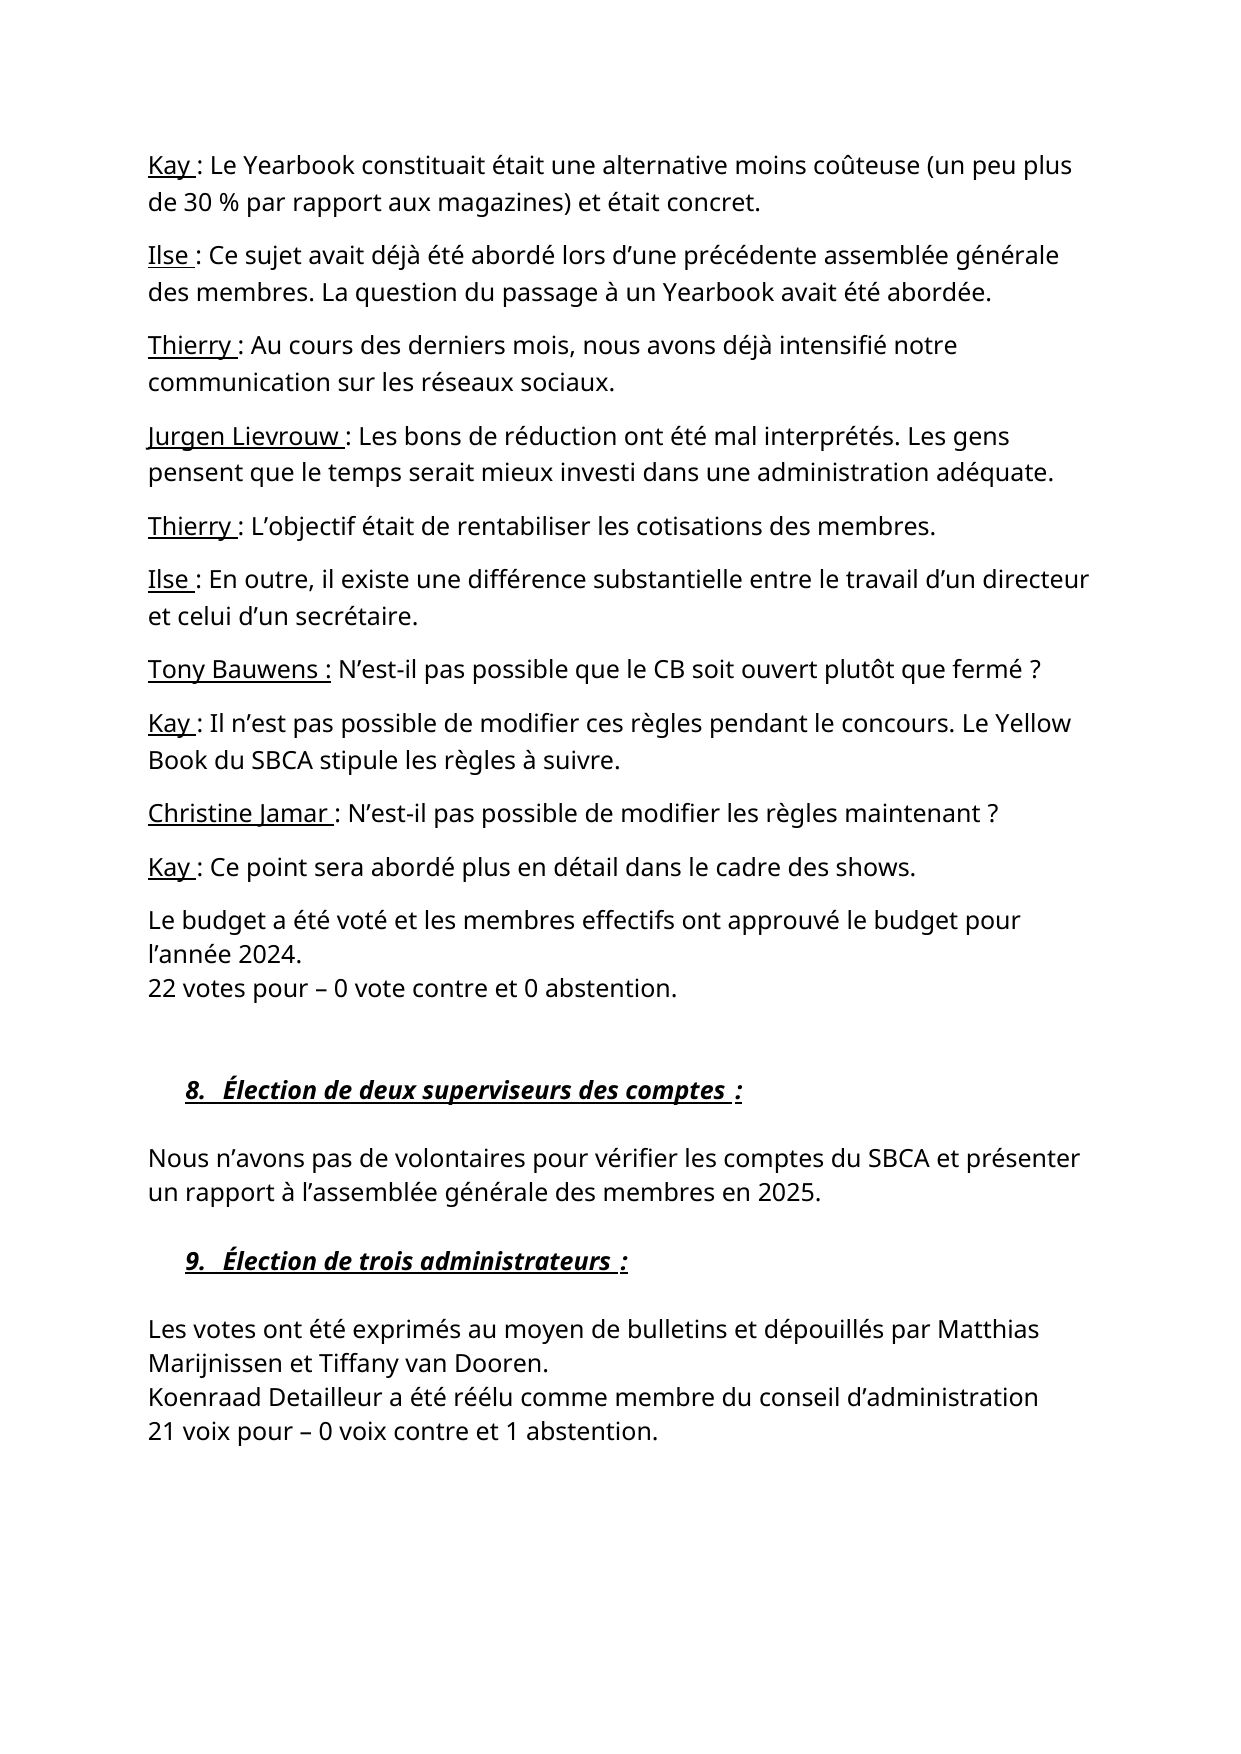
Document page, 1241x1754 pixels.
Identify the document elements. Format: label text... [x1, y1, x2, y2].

text Les votes ont été exprimés au moyen de bulletins et dépouillés par Matthias Marijnissen et Tiffany van Dooren. [148, 1311, 1093, 1379]
text Thierry : L’objectif était de rentabiliser les cotisations des membres. [148, 508, 1093, 542]
text Ilse : Ce sujet avait déjà été abordé lors d’une précédente assemblée générale des membres. La question du passage à un Yearbook avait été abordée. [148, 238, 1093, 309]
text Kay : Ce point sera abordé plus en détail dans le cadre des shows. [148, 849, 1093, 883]
list Élection de deux superviseurs des comptes : [185, 1073, 1093, 1107]
text Koenraad Detailleur a été réélu comme membre du conseil d’administration [148, 1379, 1093, 1413]
text Nous n’avons pas de volontaires pour vérifier les comptes du SBCA et présenter un rapport à l’assemblée générale des membres en 2025. [148, 1141, 1093, 1209]
text Thierry : Au cours des derniers mois, nous avons déjà intensifié notre communication sur les réseaux sociaux. [148, 328, 1093, 399]
text Christine Jamar : N’est-il pas possible de modifier les règles maintenant ? [148, 796, 1093, 830]
text 22 votes pour – 0 vote contre et 0 abstention. [148, 971, 1093, 1005]
text Kay : Il n’est pas possible de modifier ces règles pendant le concours. Le Yellow Book du SBCA stipule les règles à suivre. [148, 706, 1093, 776]
text 21 voix pour – 0 voix contre et 1 abstention. [148, 1413, 1093, 1448]
text Ilse : En outre, il existe une différence substantielle entre le travail d’un directeur et celui d’un secrétaire. [148, 562, 1093, 633]
list Élection de trois administrateurs : [185, 1243, 1093, 1277]
text Tony Bauwens : N’est-il pas possible que le CB soit ouvert plutôt que fermé ? [148, 652, 1093, 686]
text Kay : Le Yearbook constituait était une alternative moins coûteuse (un peu plus de 30 % par rapport aux magazines) et était concret. [148, 148, 1093, 218]
text Jurgen Lievrouw : Les bons de réduction ont été mal interprétés. Les gens pensent que le temps serait mieux investi dans une administration adéquate. [148, 418, 1093, 489]
text Le budget a été voté et les membres effectifs ont approuvé le budget pour l’année 2024. [148, 903, 1093, 971]
